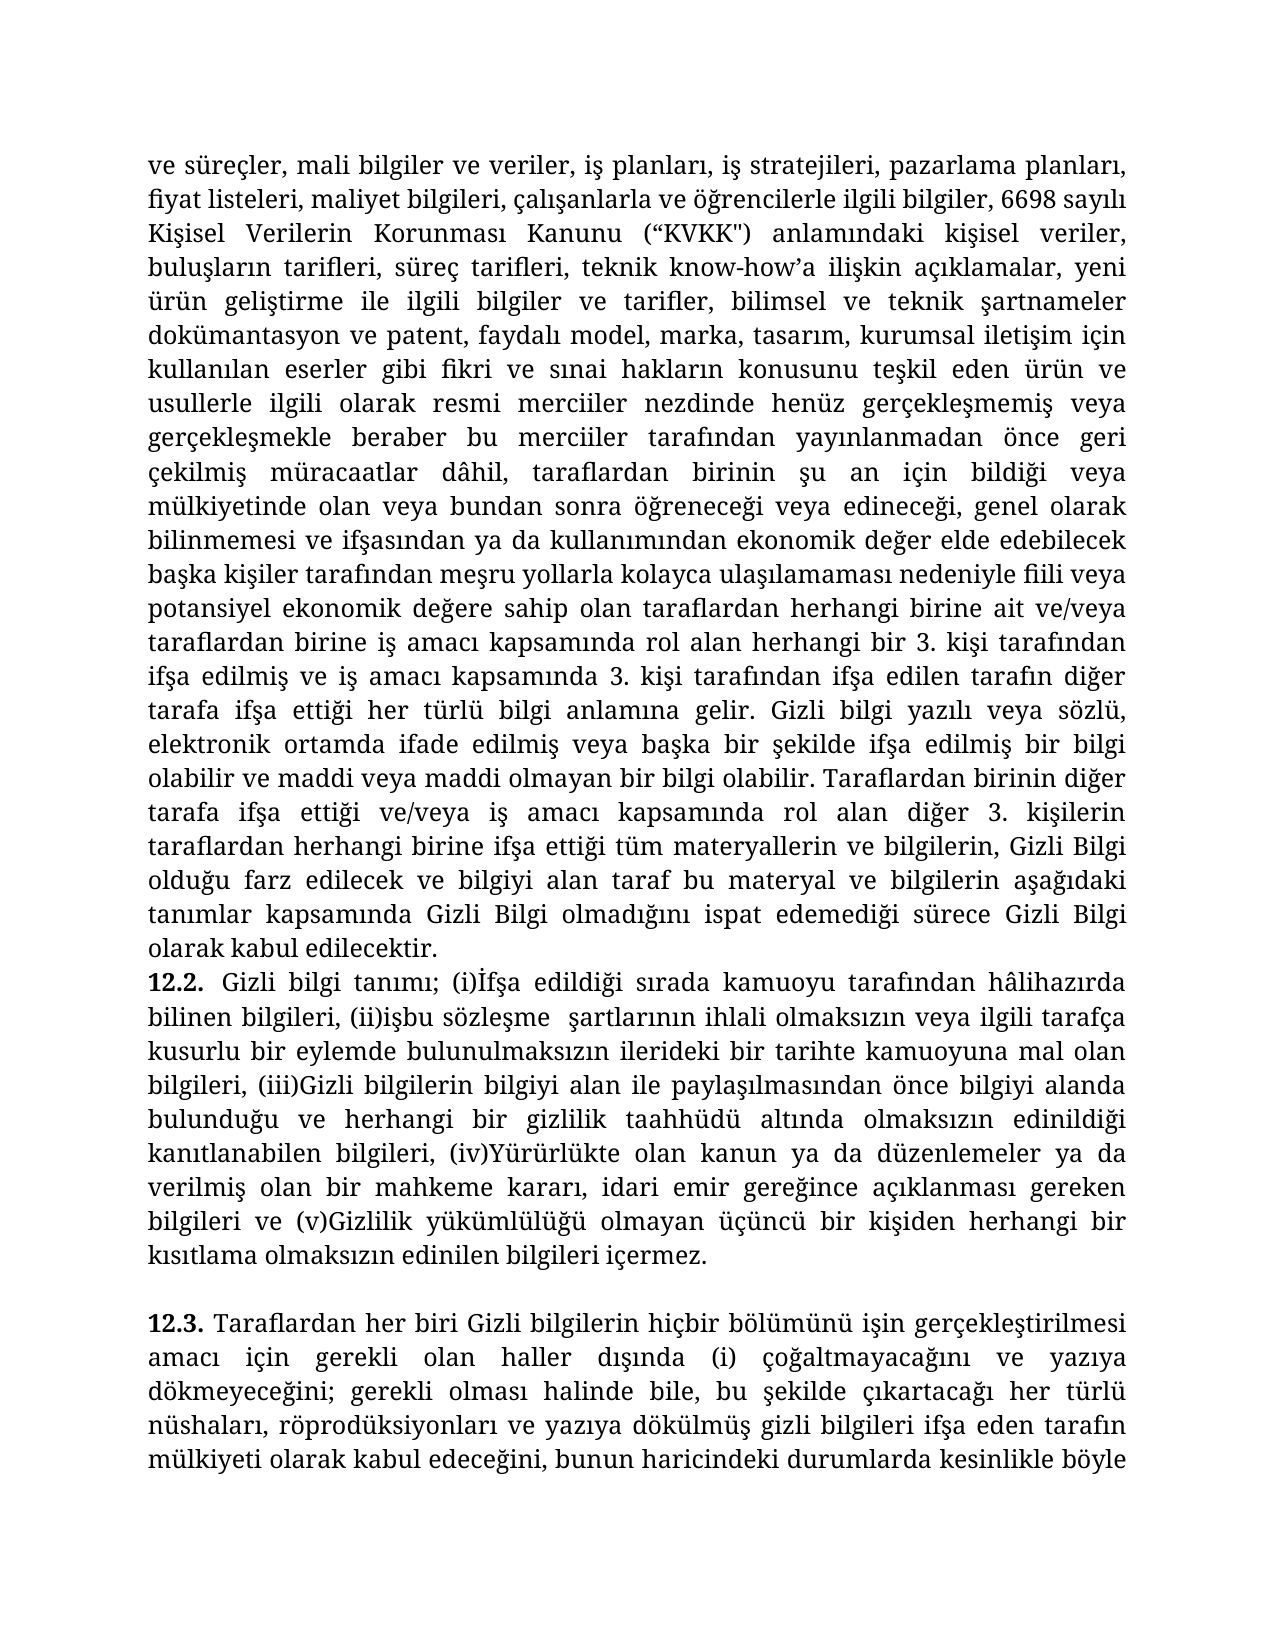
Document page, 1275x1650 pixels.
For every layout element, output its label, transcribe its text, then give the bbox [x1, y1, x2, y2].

text 12.2. Gizli bilgi tanımı; (i)İfşa edildiği sırada kamuoyu tarafından hâlihazırda bilinen bilgileri, (ii)işbu sözleşme şartlarının ihlali olmaksızın veya ilgili tarafça kusurlu bir eylemde bulunulmaksızın ilerideki bir tarihte kamuoyuna mal olan bilgileri, (iii)Gizli bilgilerin bilgiyi alan ile paylaşılmasından önce bilgiyi alanda bulunduğu ve herhangi bir gizlilik taahhüdü altında olmaksızın edinildiği kanıtlanabilen bilgileri, (iv)Yürürlükte olan kanun ya da düzenlemeler ya da verilmiş olan bir mahkeme kararı, idari emir gereğince açıklanması gereken bilgileri ve (v)Gizlilik yükümlülüğü olmayan üçüncü bir kişiden herhangi bir kısıtlama olmaksızın edinilen bilgileri içermez. [148, 965, 1127, 1272]
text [148, 1306, 1127, 1476]
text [148, 148, 1127, 965]
